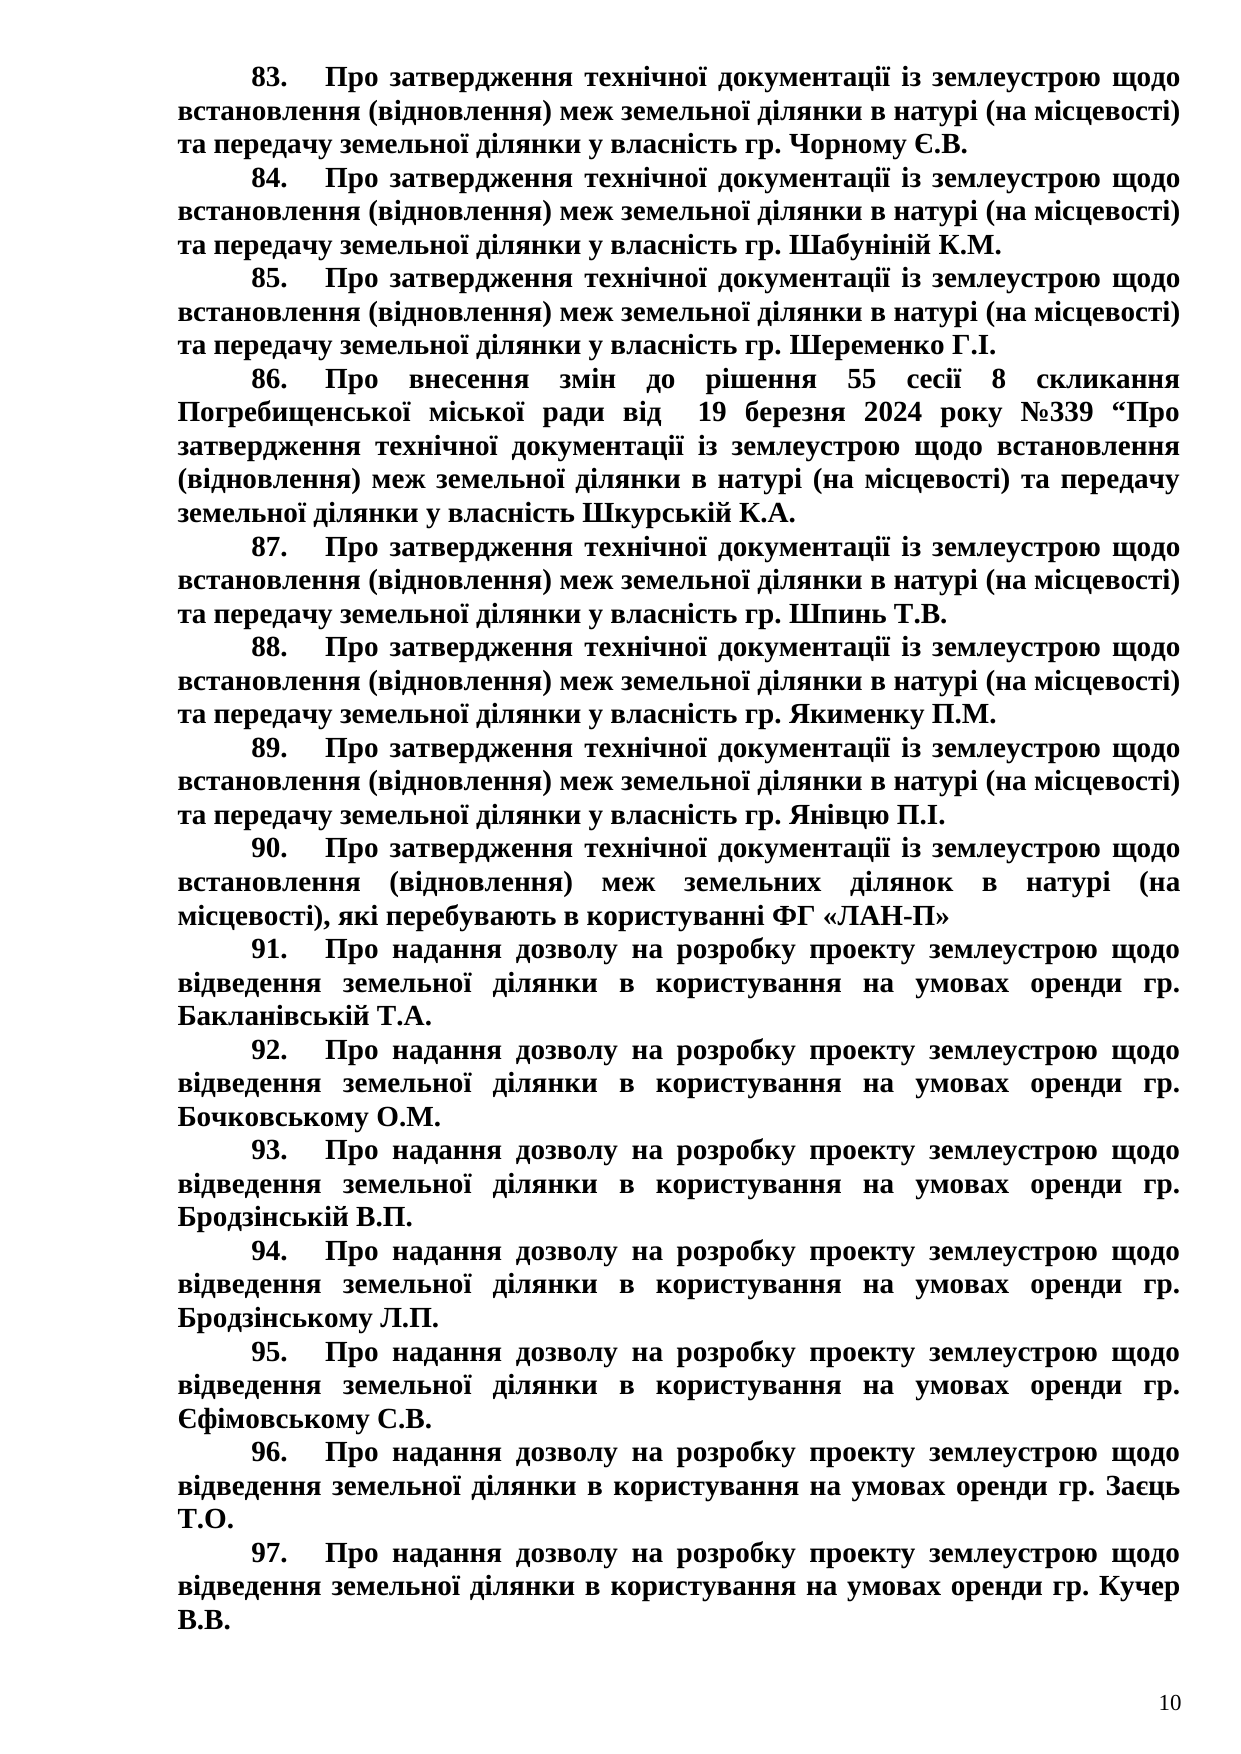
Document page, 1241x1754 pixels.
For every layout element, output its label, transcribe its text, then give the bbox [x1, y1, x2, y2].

list Про затвердження технічної документації із землеустрою щодо встановлення (відновлення) меж земельної ділянки в натурі (на місцевості) та передачу земельної ділянки у власність гр. Янівцю П.І. [177, 730, 1181, 831]
list Про затвердження технічної документації із землеустрою щодо встановлення (відновлення) меж земельної ділянки в натурі (на місцевості) та передачу земельної ділянки у власність гр. Шпинь Т.В. [177, 529, 1181, 629]
list Про надання дозволу на розробку проекту землеустрою щодо відведення земельної ділянки в користування на умовах оренди гр. Єфімовському С.В. [177, 1334, 1181, 1434]
list Про надання дозволу на розробку проекту землеустрою щодо відведення земельної ділянки в користування на умовах оренди гр. Бочковському О.М. [177, 1032, 1181, 1132]
list Про внесення змін до рішення 55 сесії 8 скликання Погребищенської міської ради від 19 березня 2024 року №339 “Про затвердження технічної документації із землеустрою щодо встановлення (відновлення) меж земельної ділянки в натурі (на місцевості) та передачу земельної ділянки у власність Шкурській К.А. [177, 361, 1181, 529]
list Про надання дозволу на розробку проекту землеустрою щодо відведення земельної ділянки в користування на умовах оренди гр. Заєць Т.О. [177, 1434, 1181, 1535]
list Про затвердження технічної документації із землеустрою щодо встановлення (відновлення) меж земельної ділянки в натурі (на місцевості) та передачу земельної ділянки у власність гр. Чорному Є.В. [177, 59, 1181, 160]
list Про надання дозволу на розробку проекту землеустрою щодо відведення земельної ділянки в користування на умовах оренди гр. Кучер В.В. [177, 1535, 1181, 1636]
list Про затвердження технічної документації із землеустрою щодо встановлення (відновлення) меж земельної ділянки в натурі (на місцевості) та передачу земельної ділянки у власність гр. Якименку П.М. [177, 629, 1181, 730]
list Про надання дозволу на розробку проекту землеустрою щодо відведення земельної ділянки в користування на умовах оренди гр. Бродзінській В.П. [177, 1132, 1181, 1233]
list Про надання дозволу на розробку проекту землеустрою щодо відведення земельної ділянки в користування на умовах оренди гр. Бродзінському Л.П. [177, 1233, 1181, 1334]
list Про затвердження технічної документації із землеустрою щодо встановлення (відновлення) меж земельної ділянки в натурі (на місцевості) та передачу земельної ділянки у власність гр. Шабуніній К.М. [177, 160, 1181, 260]
list Про надання дозволу на розробку проекту землеустрою щодо відведення земельної ділянки в користування на умовах оренди гр. Бакланівській Т.А. [177, 931, 1181, 1032]
list Про затвердження технічної документації із землеустрою щодо встановлення (відновлення) меж земельних ділянок в натурі (на місцевості), які перебувають в користуванні ФГ «ЛАН-П» [177, 831, 1181, 931]
list Про затвердження технічної документації із землеустрою щодо встановлення (відновлення) меж земельної ділянки в натурі (на місцевості) та передачу земельної ділянки у власність гр. Шеременко Г.І. [177, 260, 1181, 361]
